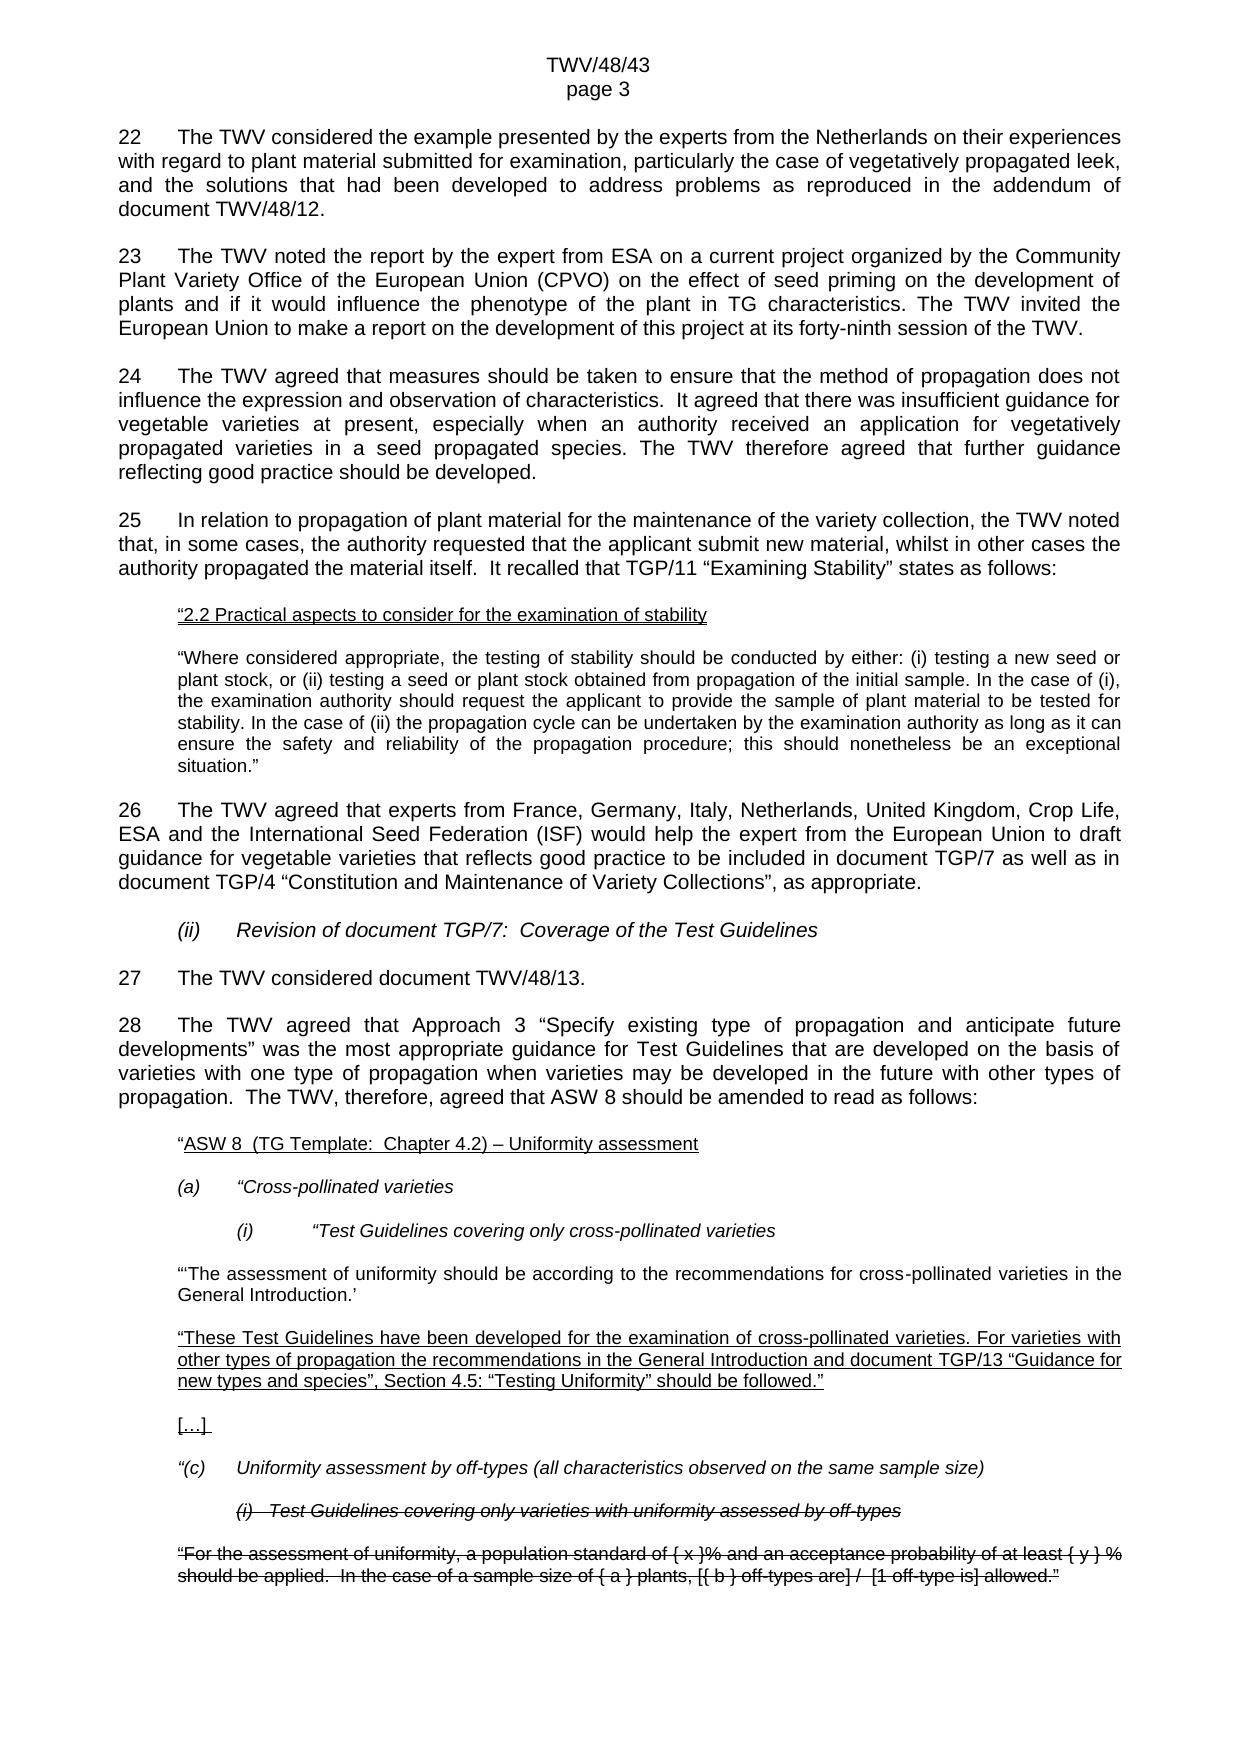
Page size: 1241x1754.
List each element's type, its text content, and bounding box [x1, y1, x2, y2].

text (i) Test Guidelines covering only varieties with uniformity assessed by off-types [177, 1500, 1122, 1521]
list “Cross-pollinated varieties [177, 1176, 1122, 1198]
text […] [177, 1413, 1122, 1435]
text “‘The assessment of uniformity should be according to the recommendations for cross-pollinated varieties in the General Introduction.’ [177, 1262, 1122, 1306]
text In relation to propagation of plant material for the maintenance of the variety collection, the TWV noted that, in some cases, the authority requested that the applicant submit new material, whilst in other cases the authority propagated the material itself. It recalled that TGP/11 “Examining Stability” states as follows: [118, 508, 1122, 580]
list “Test Guidelines covering only cross-pollinated varieties [237, 1219, 1122, 1241]
text “(c) Uniformity assessment by off-types (all characteristics observed on the same sample size) [177, 1457, 1122, 1478]
text “These Test Guidelines have been developed for the examination of cross-pollinated varieties. For varieties with other types of propagation the recommendations in the General Introduction and document TGP/13 “Guidance for new types and species”, Section 4.5: “Testing Uniformity” should be followed.” [177, 1369, 1122, 1392]
text The TWV considered the example presented by the experts from the Netherlands on their experiences with regard to plant material submitted for examination, particularly the case of vegetatively propagated leek, and the solutions that had been developed to address problems as reproduced in the addendum of document TWV/48/12. [118, 124, 1122, 220]
text “These Test Guidelines have been developed for the examination of cross-pollinated varieties. For varieties with other types of propagation the recommendations in the General Introduction and document TGP/13 “Guidance for new types and species”, Section 4.5: “Testing Uniformity” should be followed.” [177, 1327, 1122, 1368]
text “ASW 8 (TG Template: Chapter 4.2) – Uniformity assessment [177, 1133, 1122, 1155]
text “For the assessment of uniformity, a population standard of { x }% and an acceptance probability of at least { y } % should be applied. In the case of a sample size of { a } plants, [{ b } off-types are] / [1 off-type is] allowed.” [177, 1556, 1122, 1586]
text The TWV considered document TWV/48/13. [118, 965, 1122, 989]
text The TWV agreed that experts from France, Germany, Italy, Netherlands, United Kingdom, Crop Life, ESA and the International Seed Federation (ISF) would help the expert from the European Union to draft guidance for vegetable varieties that reflects good practice to be included in document TGP/7 as well as in document TGP/4 “Constitution and Maintenance of Variety Collections”, as appropriate. [118, 798, 1122, 893]
text “2.2 Practical aspects to consider for the examination of stability [177, 604, 1122, 625]
text The TWV noted the report by the expert from ESA on a current project organized by the Community Plant Variety Office of the European Union (CPVO) on the effect of seed priming on the development of plants and if it would influence the phenotype of the plant in TG characteristics. The TWV invited the European Union to make a report on the development of this project at its forty-ninth session of the TWV. [118, 244, 1122, 340]
text The TWV agreed that Approach 3 “Specify existing type of propagation and anticipate future developments” was the most appropriate guidance for Test Guidelines that are developed on the basis of varieties with one type of propagation when varieties may be developed in the future with other types of propagation. The TWV, therefore, agreed that ASW 8 should be amended to read as follows: [118, 1013, 1122, 1109]
text “Where considered appropriate, the testing of stability should be conducted by either: (i) testing a new seed or plant stock, or (ii) testing a seed or plant stock obtained from propagation of the initial sample. In the case of (i), the examination authority should request the applicant to provide the sample of plant material to be tested for stability. In the case of (ii) the propagation cycle can be undertaken by the examination authority as long as it can ensure the safety and reliability of the propagation procedure; this should nonetheless be an exceptional situation.” [177, 647, 1122, 776]
text The TWV agreed that measures should be taken to ensure that the method of propagation does not influence the expression and observation of characteristics. It agreed that there was insufficient guidance for vegetable varieties at present, especially when an authority received an application for vegetatively propagated varieties in a seed propagated species. The TWV therefore agreed that further guidance reflecting good practice should be developed. [118, 364, 1122, 484]
text (ii) Revision of document TGP/7: Coverage of the Test Guidelines [177, 917, 1122, 941]
